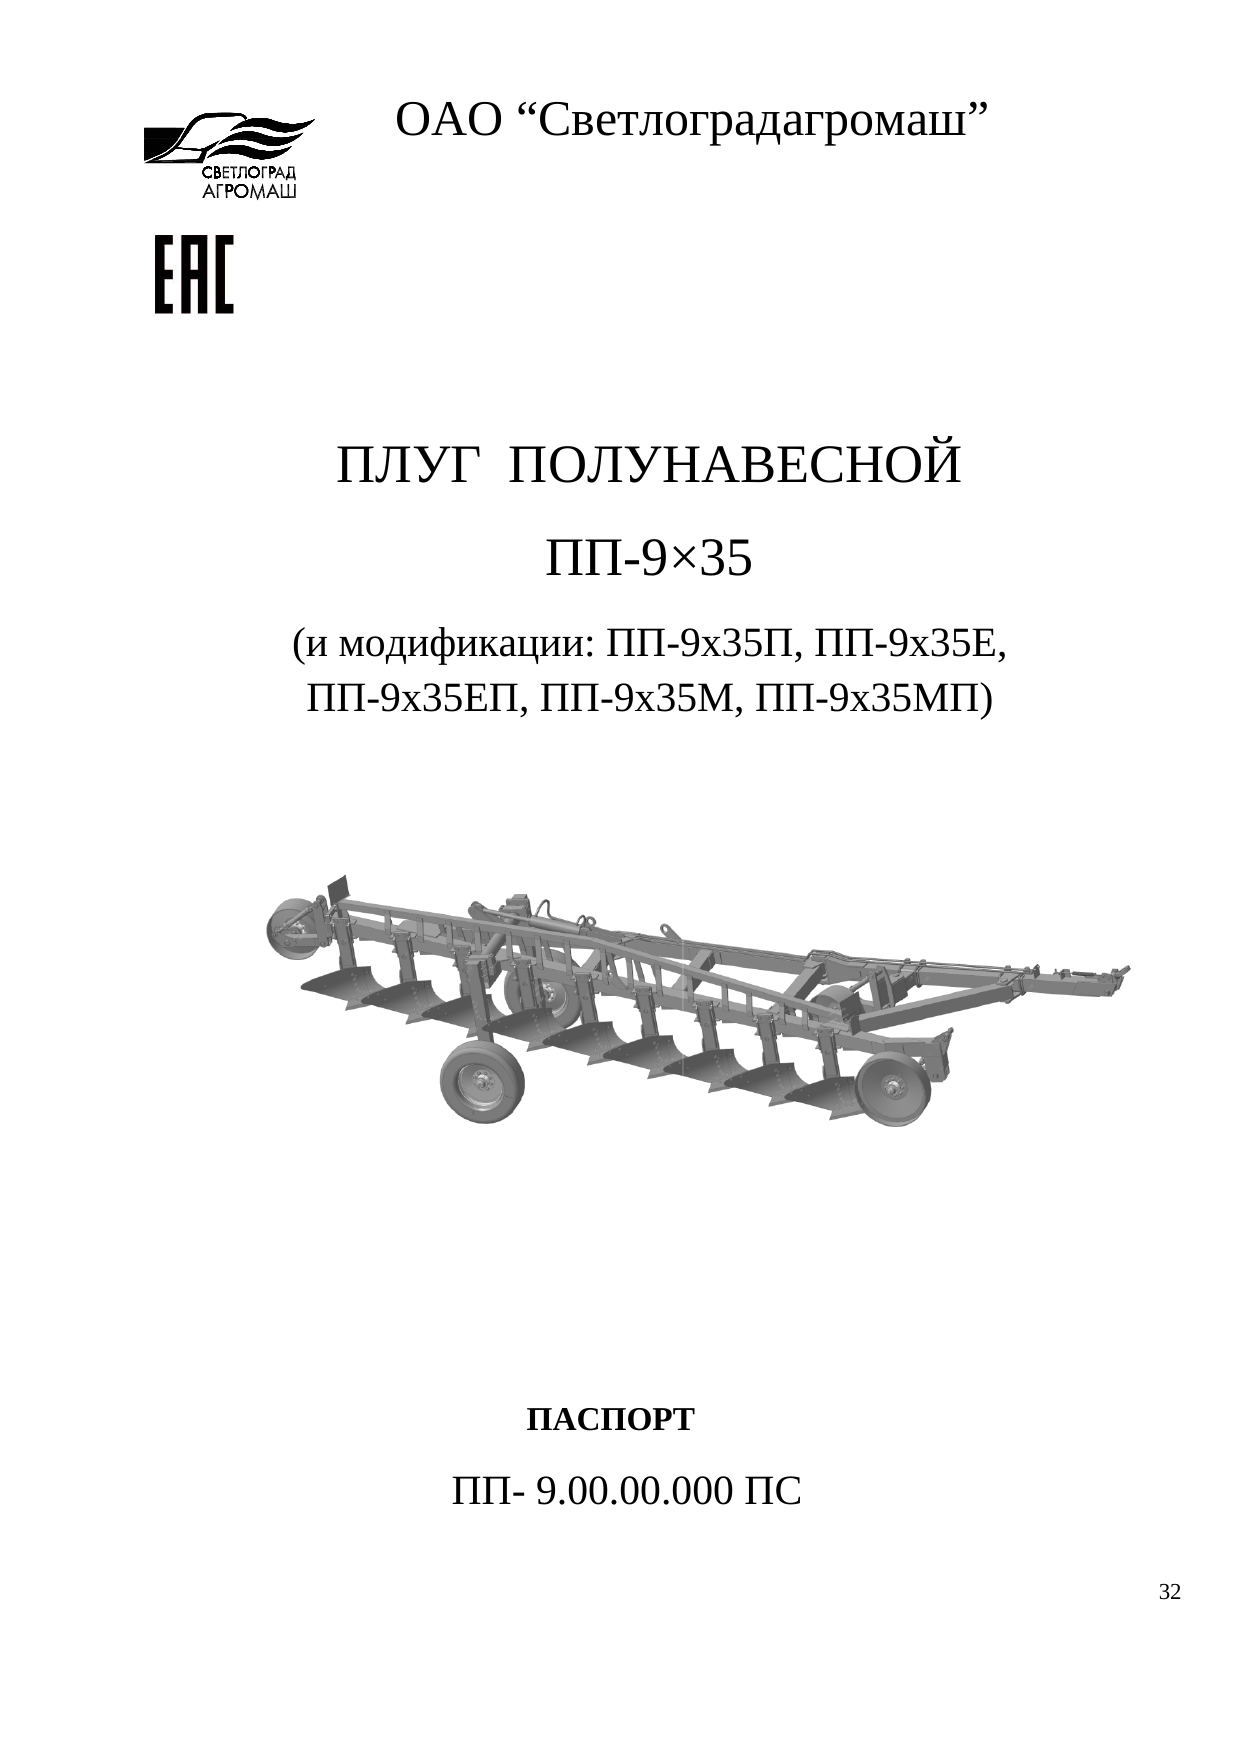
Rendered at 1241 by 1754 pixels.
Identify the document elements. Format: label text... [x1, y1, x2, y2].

text (и модификации: ПП-9х35П, ПП-9х35Е, ПП-9х35ЕП, ПП-9х35М, ПП-9х35МП) [118, 617, 1181, 720]
text ПАСПОРТ [118, 1399, 1181, 1437]
text ПЛУГ ПОЛУНАВЕСНОЙ [118, 432, 1181, 494]
picture [154, 235, 234, 314]
picture [118, 824, 1241, 1243]
text ПП-9×35 [118, 525, 1181, 587]
text ОАО “Светлоградагромаш” [118, 89, 1181, 146]
text ПП- 9.00.00.000 ПС [118, 1466, 1181, 1513]
